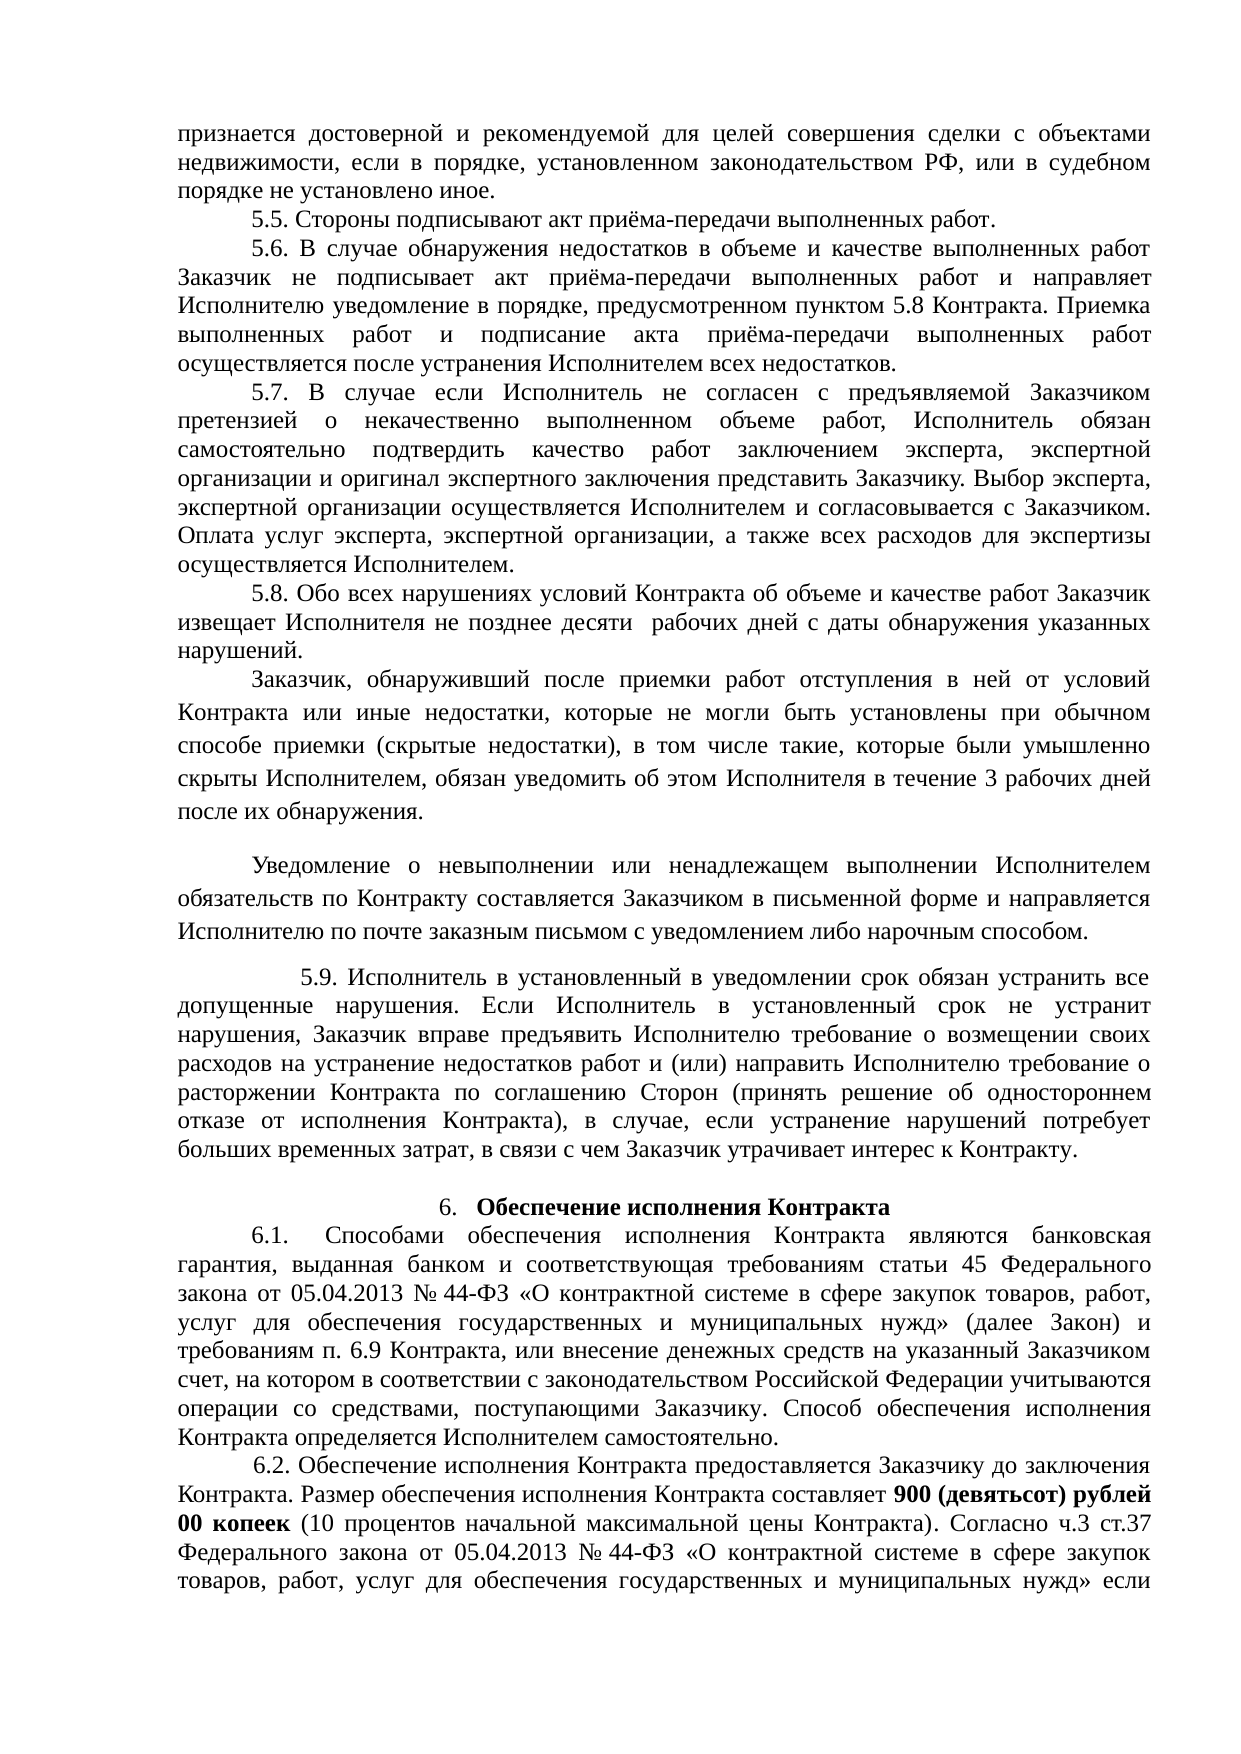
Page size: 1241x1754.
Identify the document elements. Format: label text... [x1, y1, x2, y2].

text 5.6. В случае обнаружения недостатков в объеме и качестве выполненных работ Заказчик не подписывает акт приёма-передачи выполненных работ и направляет Исполнителю уведомление в порядке, предусмотренном пунктом 5.8 Контракта. Приемка выполненных работ и подписание акта приёма-передачи выполненных работ осуществляется после устранения Исполнителем всех недостатков. [177, 233, 1152, 377]
text Заказчик, обнаруживший после приемки работ отступления в ней от условий Контракта или иные недостатки, которые не могли быть установлены при обычном способе приемки (скрытые недостатки), в том числе такие, которые были умышленно скрыты Исполнителем, обязан уведомить об этом Исполнителя в течение 3 рабочих дней после их обнаружения. [177, 664, 1152, 825]
text 5.5. Стороны подписывают акт приёма-передачи выполненных работ. [251, 204, 1152, 233]
text 5.9. Исполнитель в установленный в уведомлении срок обязан устранить все допущенные нарушения. Если Исполнитель в установленный срок не устранит нарушения, Заказчик вправе предъявить Исполнителю требование о возмещении своих расходов на устранение недостатков работ и (или) направить Исполнителю требование о расторжении Контракта по соглашению Сторон (принять решение об одностороннем отказе от исполнения Контракта), в случае, если устранение нарушений потребует больших временных затрат, в связи с чем Заказчик утрачивает интерес к Контракту. [177, 962, 1152, 1163]
list Способами обеспечения исполнения Контракта являются банковская гарантия, выданная банком и соответствующая требованиям статьи 45 Федерального закона от 05.04.2013 № 44-ФЗ «О контрактной системе в сфере закупок товаров, работ, услуг для обеспечения государственных и муниципальных нужд» (далее Закон) и требованиям п. 6.9 Контракта, или внесение денежных средств на указанный Заказчиком счет, на котором в соответствии с законодательством Российской Федерации учитываются операции со средствами, поступающими Заказчику. Способ обеспечения исполнения Контракта определяется Исполнителем самостоятельно. [177, 1221, 1152, 1451]
text 5.7. В случае если Исполнитель не согласен с предъявляемой Заказчиком претензией о некачественно выполненном объеме работ, Исполнитель обязан самостоятельно подтвердить качество работ заключением эксперта, экспертной организации и оригинал экспертного заключения представить Заказчику. Выбор эксперта, экспертной организации осуществляется Исполнителем и согласовывается с Заказчиком. Оплата услуг эксперта, экспертной организации, а также всех расходов для экспертизы осуществляется Исполнителем. [177, 377, 1152, 578]
text Уведомление о невыполнении или ненадлежащем выполнении Исполнителем обязательств по Контракту составляется Заказчиком в письменной форме и направляется Исполнителю по почте заказным письмом с уведомлением либо нарочным способом. [177, 850, 1152, 945]
list Обеспечение исполнения Контракта [177, 1192, 1152, 1221]
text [177, 1451, 1152, 1594]
text 5.8. Обо всех нарушениях условий Контракта об объеме и качестве работ Заказчик извещает Исполнителя не позднее десяти рабочих дней с даты обнаружения указанных нарушений. [177, 578, 1152, 664]
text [177, 118, 1152, 204]
